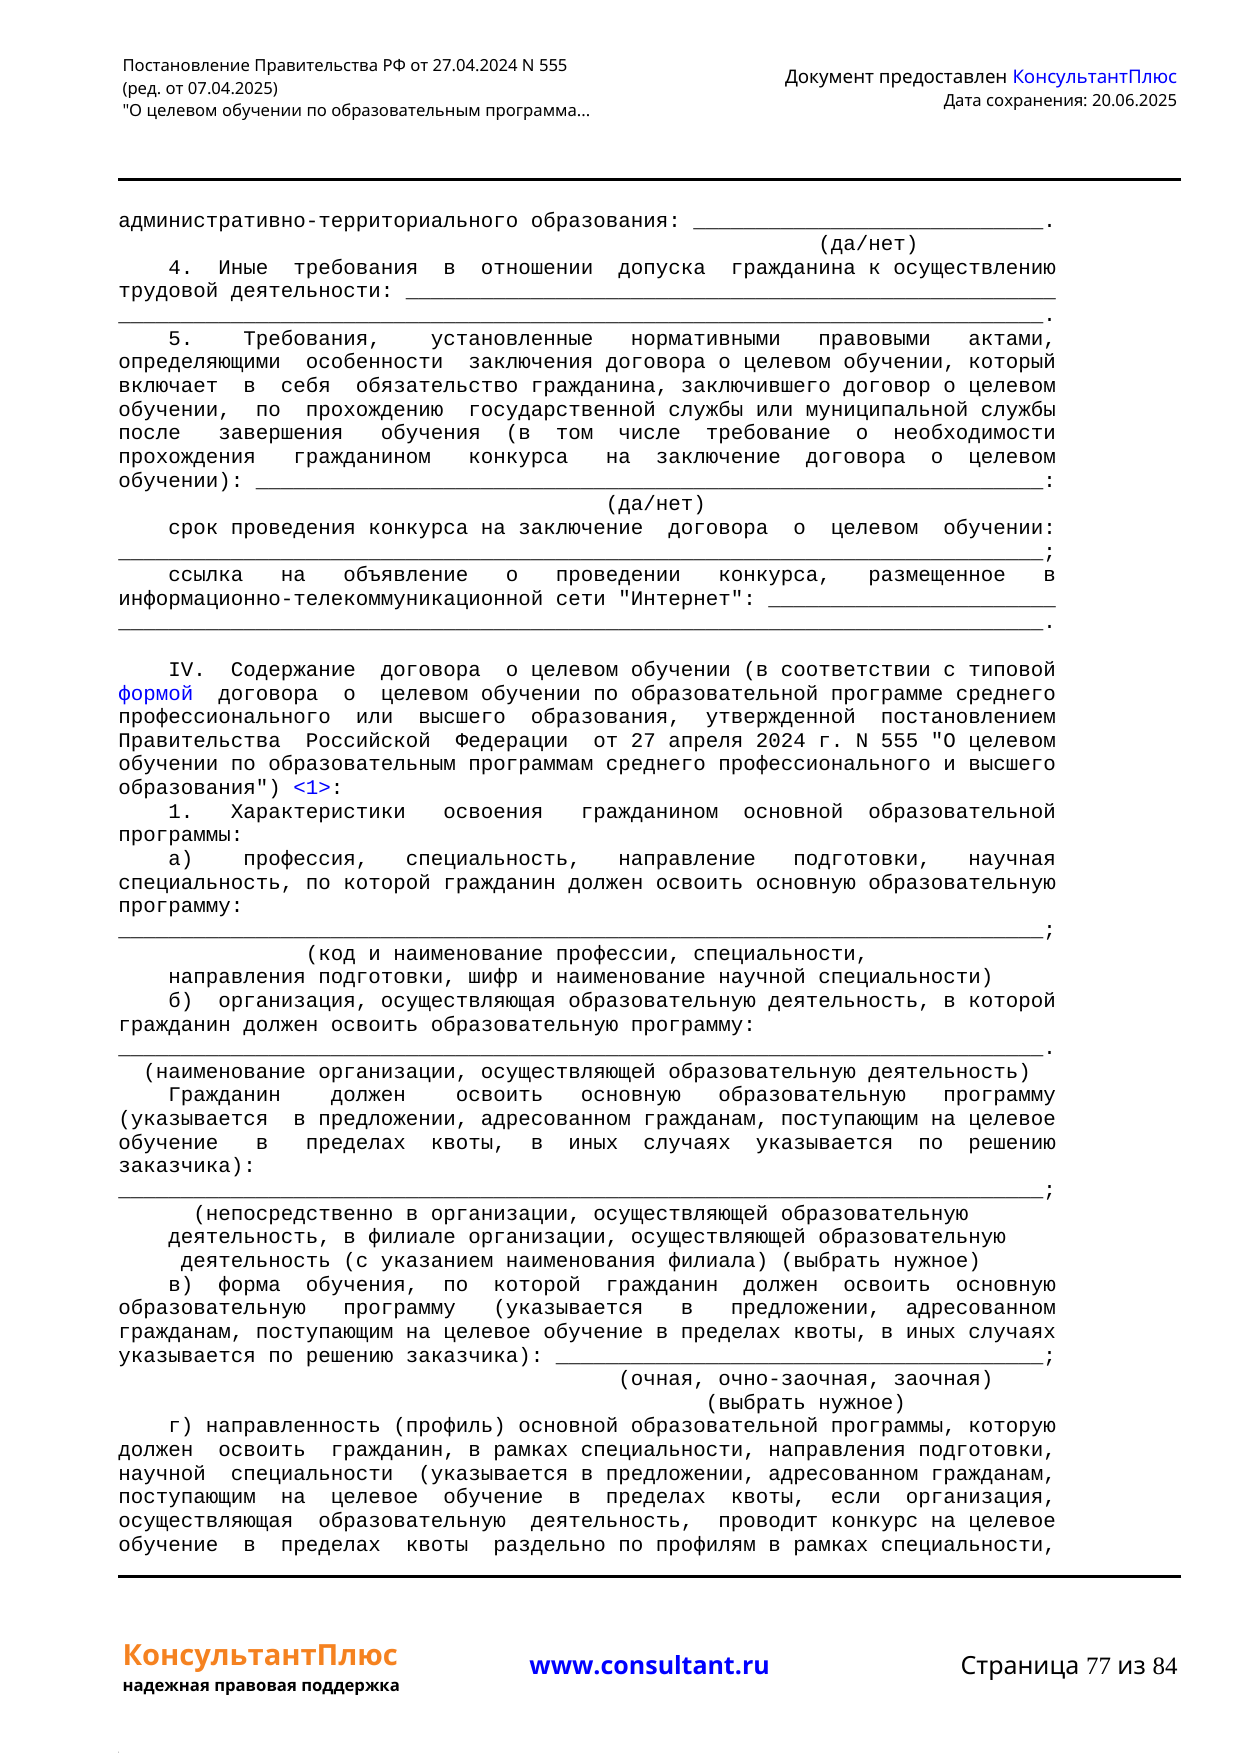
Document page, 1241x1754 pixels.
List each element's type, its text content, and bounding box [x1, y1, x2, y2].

text осуществляющая образовательную деятельность, проводит конкурс на целевое [118, 1510, 1181, 1534]
text г) направленность (профиль) основной образовательной программы, которую [118, 1416, 1181, 1439]
text __________________________________________________________________________. [118, 1037, 1181, 1061]
text 5. Требования, установленные нормативными правовыми актами, [118, 328, 1181, 351]
text должен освоить гражданин, в рамках специальности, направления подготовки, [118, 1439, 1181, 1463]
text IV. Содержание договора о целевом обучении (в соответствии с типовой [118, 659, 1181, 682]
text трудовой деятельности: ____________________________________________________ [118, 281, 1181, 304]
text научной специальности (указывается в предложении, адресованном гражданам, [118, 1463, 1181, 1486]
text 4. Иные требования в отношении допуска гражданина к осуществлению [118, 257, 1181, 281]
text деятельность, в филиале организации, осуществляющей образовательную [118, 1226, 1181, 1250]
text после завершения обучения (в том числе требование о необходимости [118, 422, 1181, 446]
text в) форма обучения, по которой гражданин должен освоить основную [118, 1274, 1181, 1297]
text информационно-телекоммуникационной сети "Интернет": _______________________ [118, 588, 1181, 612]
text обучении): _______________________________________________________________: [118, 470, 1181, 493]
text гражданам, поступающим на целевое обучение в пределах квоты, в иных случаях [118, 1321, 1181, 1344]
text включает в себя обязательство гражданина, заключившего договор о целевом [118, 375, 1181, 399]
text Правительства Российской Федерации от 27 апреля 2024 г. N 555 "О целевом [118, 730, 1181, 753]
text профессионального или высшего образования, утвержденной постановлением [118, 706, 1181, 730]
text (непосредственно в организации, осуществляющей образовательную [118, 1203, 1181, 1226]
text срок проведения конкурса на заключение договора о целевом обучении: [118, 517, 1181, 541]
text (выбрать нужное) [118, 1392, 1181, 1416]
text __________________________________________________________________________; [118, 919, 1181, 943]
text а) профессия, специальность, направление подготовки, научная [118, 848, 1181, 872]
text программу: [118, 895, 1181, 919]
text обучении, по прохождению государственной службы или муниципальной службы [118, 399, 1181, 422]
text прохождения гражданином конкурса на заключение договора о целевом [118, 446, 1181, 470]
text программы: [118, 824, 1181, 848]
text административно-территориального образования: ____________________________. [118, 209, 1181, 233]
text __________________________________________________________________________; [118, 1179, 1181, 1203]
text обучение в пределах квоты, в иных случаях указывается по решению [118, 1132, 1181, 1155]
text указывается по решению заказчика): _______________________________________; [118, 1344, 1181, 1368]
text __________________________________________________________________________. [118, 304, 1181, 328]
text направления подготовки, шифр и наименование научной специальности) [118, 966, 1181, 990]
text обучении по образовательным программам среднего профессионального и высшего [118, 753, 1181, 777]
text образования") <1>: [118, 777, 1181, 801]
text определяющими особенности заключения договора о целевом обучении, который [118, 351, 1181, 375]
text гражданин должен освоить образовательную программу: [118, 1013, 1181, 1037]
text поступающим на целевое обучение в пределах квоты, если организация, [118, 1486, 1181, 1510]
text обучение в пределах квоты раздельно по профилям в рамках специальности, [118, 1534, 1181, 1557]
text б) организация, осуществляющая образовательную деятельность, в которой [118, 990, 1181, 1013]
text (очная, очно-заочная, заочная) [118, 1368, 1181, 1392]
text заказчика): [118, 1155, 1181, 1179]
text формой договора о целевом обучении по образовательной программе среднего [118, 682, 1181, 706]
text (да/нет) [118, 233, 1181, 257]
text Гражданин должен освоить основную образовательную программу [118, 1084, 1181, 1108]
text __________________________________________________________________________. [118, 612, 1181, 635]
text (наименование организации, осуществляющей образовательную деятельность) [118, 1061, 1181, 1084]
text специальность, по которой гражданин должен освоить основную образовательную [118, 872, 1181, 895]
text (да/нет) [118, 493, 1181, 517]
text (указывается в предложении, адресованном гражданам, поступающим на целевое [118, 1108, 1181, 1132]
text образовательную программу (указывается в предложении, адресованном [118, 1297, 1181, 1321]
text (код и наименование профессии, специальности, [118, 943, 1181, 966]
text деятельность (с указанием наименования филиала) (выбрать нужное) [118, 1250, 1181, 1274]
text ссылка на объявление о проведении конкурса, размещенное в [118, 564, 1181, 588]
text __________________________________________________________________________; [118, 541, 1181, 564]
text 1. Характеристики освоения гражданином основной образовательной [118, 801, 1181, 824]
